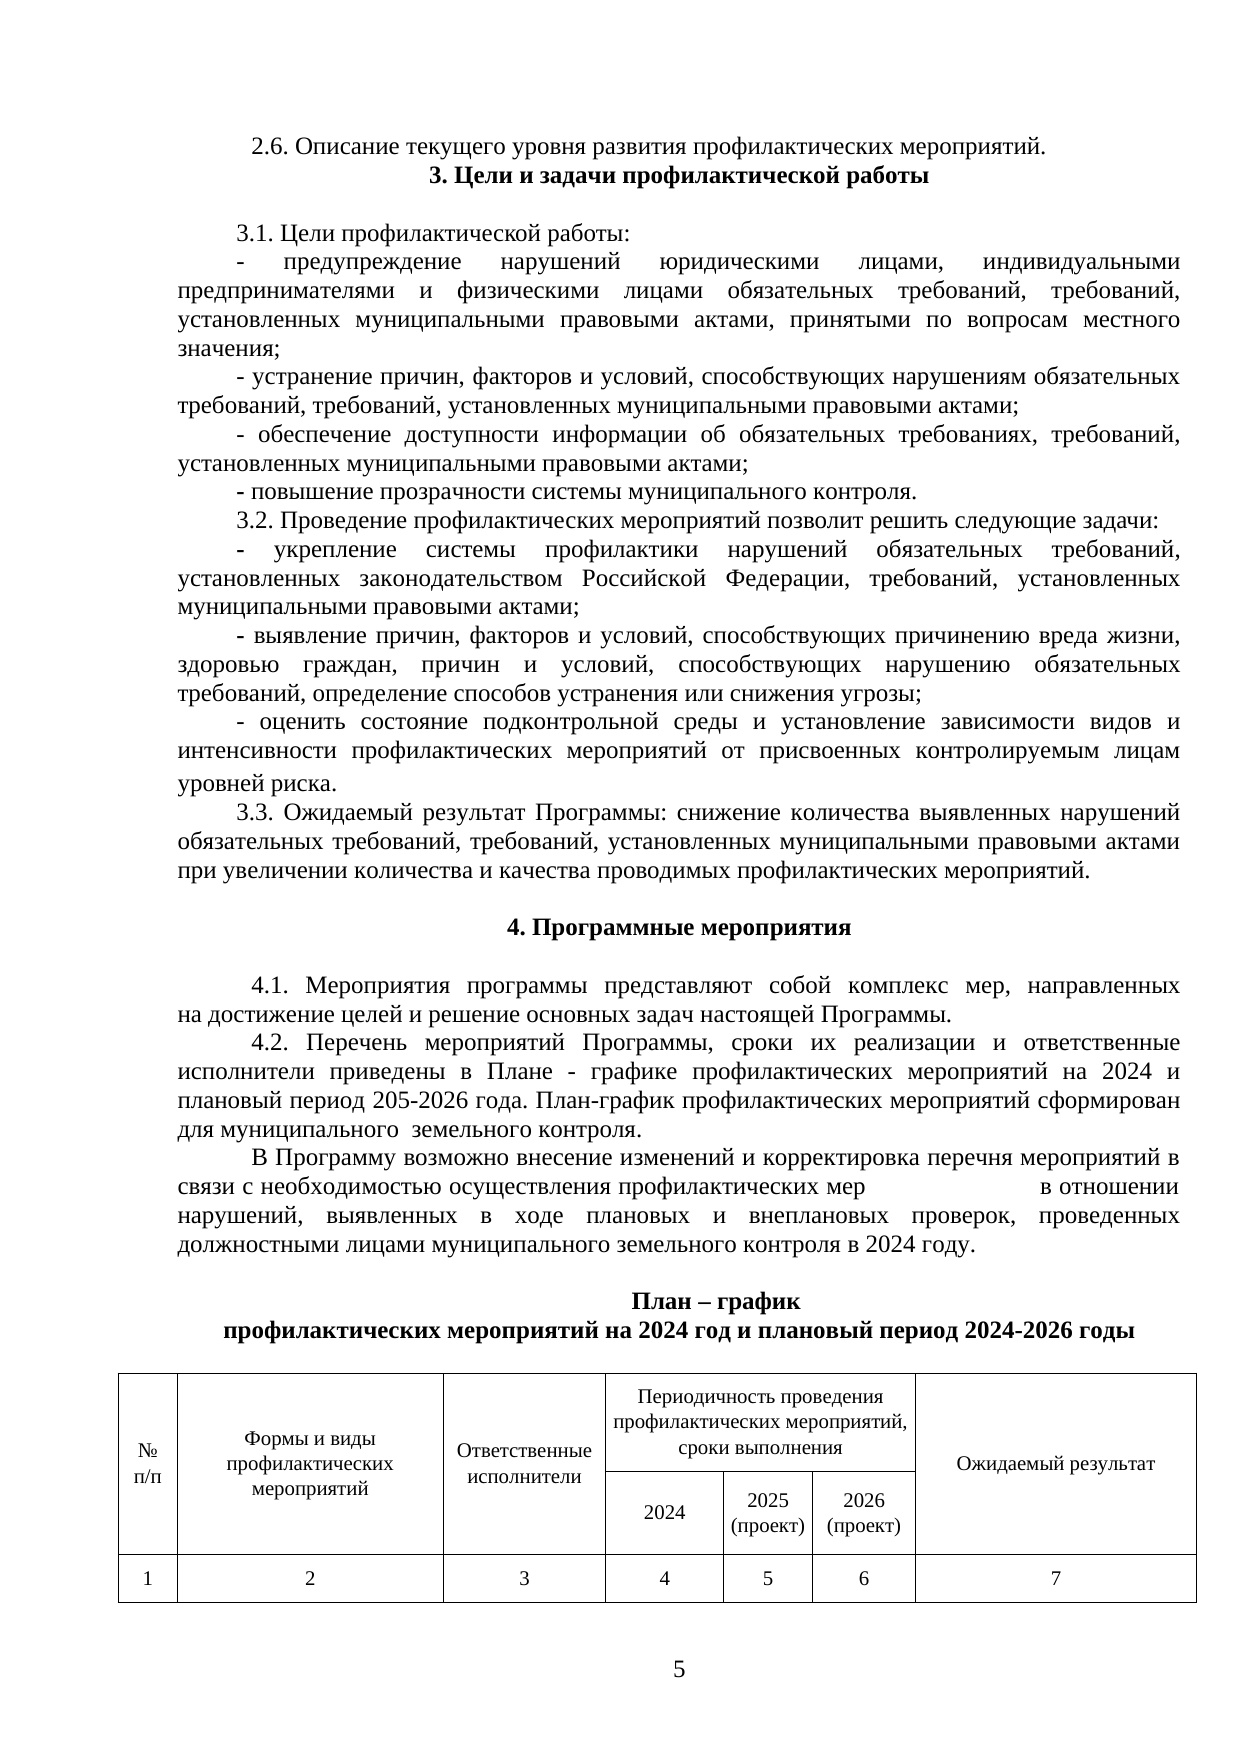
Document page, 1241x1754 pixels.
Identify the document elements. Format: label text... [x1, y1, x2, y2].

list 4.1. Мероприятия программы представляют собой комплекс мер, направленных на достижение целей и решение основных задач настоящей Программы. [177, 970, 1181, 1027]
table_header Периодичность проведения профилактических мероприятий, сроки выполнения [606, 1374, 915, 1471]
text 3.1. Цели профилактической работы: [177, 218, 1181, 246]
text - предупреждение нарушений юридическими лицами, индивидуальными предпринимателями и физическими лицами обязательных требований, требований, установленных муниципальными правовыми актами, принятыми по вопросам местного значения; [177, 246, 1181, 361]
table_cell 2 [178, 1555, 443, 1602]
table_cell 1 [119, 1555, 177, 1602]
table_cell 7 [916, 1555, 1196, 1602]
text - повышение прозрачности системы муниципального контроля. [177, 476, 1181, 505]
table_header Ожидаемый результат [916, 1374, 1196, 1554]
text 2.6. Описание текущего уровня развития профилактических мероприятий. [177, 131, 1181, 160]
table_cell 3 [444, 1555, 605, 1602]
list В Программу возможно внесение изменений и корректировка перечня мероприятий в связи с необходимостью осуществления профилактических мер в отношении нарушений, выявленных в ходе плановых и внеплановых проверок, проведенных должностными лицами муниципального земельного контроля в 2024 году. [177, 1142, 1181, 1257]
list План – график [177, 1286, 1181, 1315]
table_cell 4 [606, 1555, 723, 1602]
text - устранение причин, факторов и условий, способствующих нарушениям обязательных требований, требований, установленных муниципальными правовыми актами; [177, 361, 1181, 419]
table_header Ответственные исполнители [444, 1374, 605, 1554]
list - выявление причин, факторов и условий, способствующих причинению вреда жизни, здоровью граждан, причин и условий, способствующих нарушению обязательных требований, определение способов устранения или снижения угрозы; [177, 620, 1181, 706]
list 4.2. Перечень мероприятий Программы, сроки их реализации и ответственные исполнители приведены в Плане - графике профилактических мероприятий на 2024 и плановый период 205-2026 года. План-график профилактических мероприятий сформирован для муниципального земельного контроля. [177, 1027, 1181, 1142]
text 4. Программные мероприятия [177, 912, 1181, 941]
table_cell 2026 (проект) [813, 1472, 915, 1554]
table_cell 5 [724, 1555, 812, 1602]
table_cell 2025 (проект) [724, 1472, 812, 1554]
text - укрепление системы профилактики нарушений обязательных требований, установленных законодательством Российской Федерации, требований, установленных муниципальными правовыми актами; [177, 534, 1181, 620]
table_header Формы и виды профилактических мероприятий [178, 1374, 443, 1554]
text - оценить состояние подконтрольной среды и установление зависимости видов и интенсивности профилактических мероприятий от присвоенных контролируемым лицам уровней риска. [177, 706, 1181, 797]
table_header № п/п [119, 1374, 177, 1554]
table_cell 6 [813, 1555, 915, 1602]
text 3.3. Ожидаемый результат Программы: снижение количества выявленных нарушений обязательных требований, требований, установленных муниципальными правовыми актами при увеличении количества и качества проводимых профилактических мероприятий. [177, 797, 1181, 884]
text - обеспечение доступности информации об обязательных требованиях, требований, установленных муниципальными правовыми актами; [177, 419, 1181, 476]
table_cell 2024 [606, 1472, 723, 1554]
text 3. Цели и задачи профилактической работы [177, 160, 1181, 189]
text 3.2. Проведение профилактических мероприятий позволит решить следующие задачи: [177, 505, 1181, 534]
text профилактических мероприятий на 2024 год и плановый период 2024-2026 годы [177, 1315, 1181, 1344]
